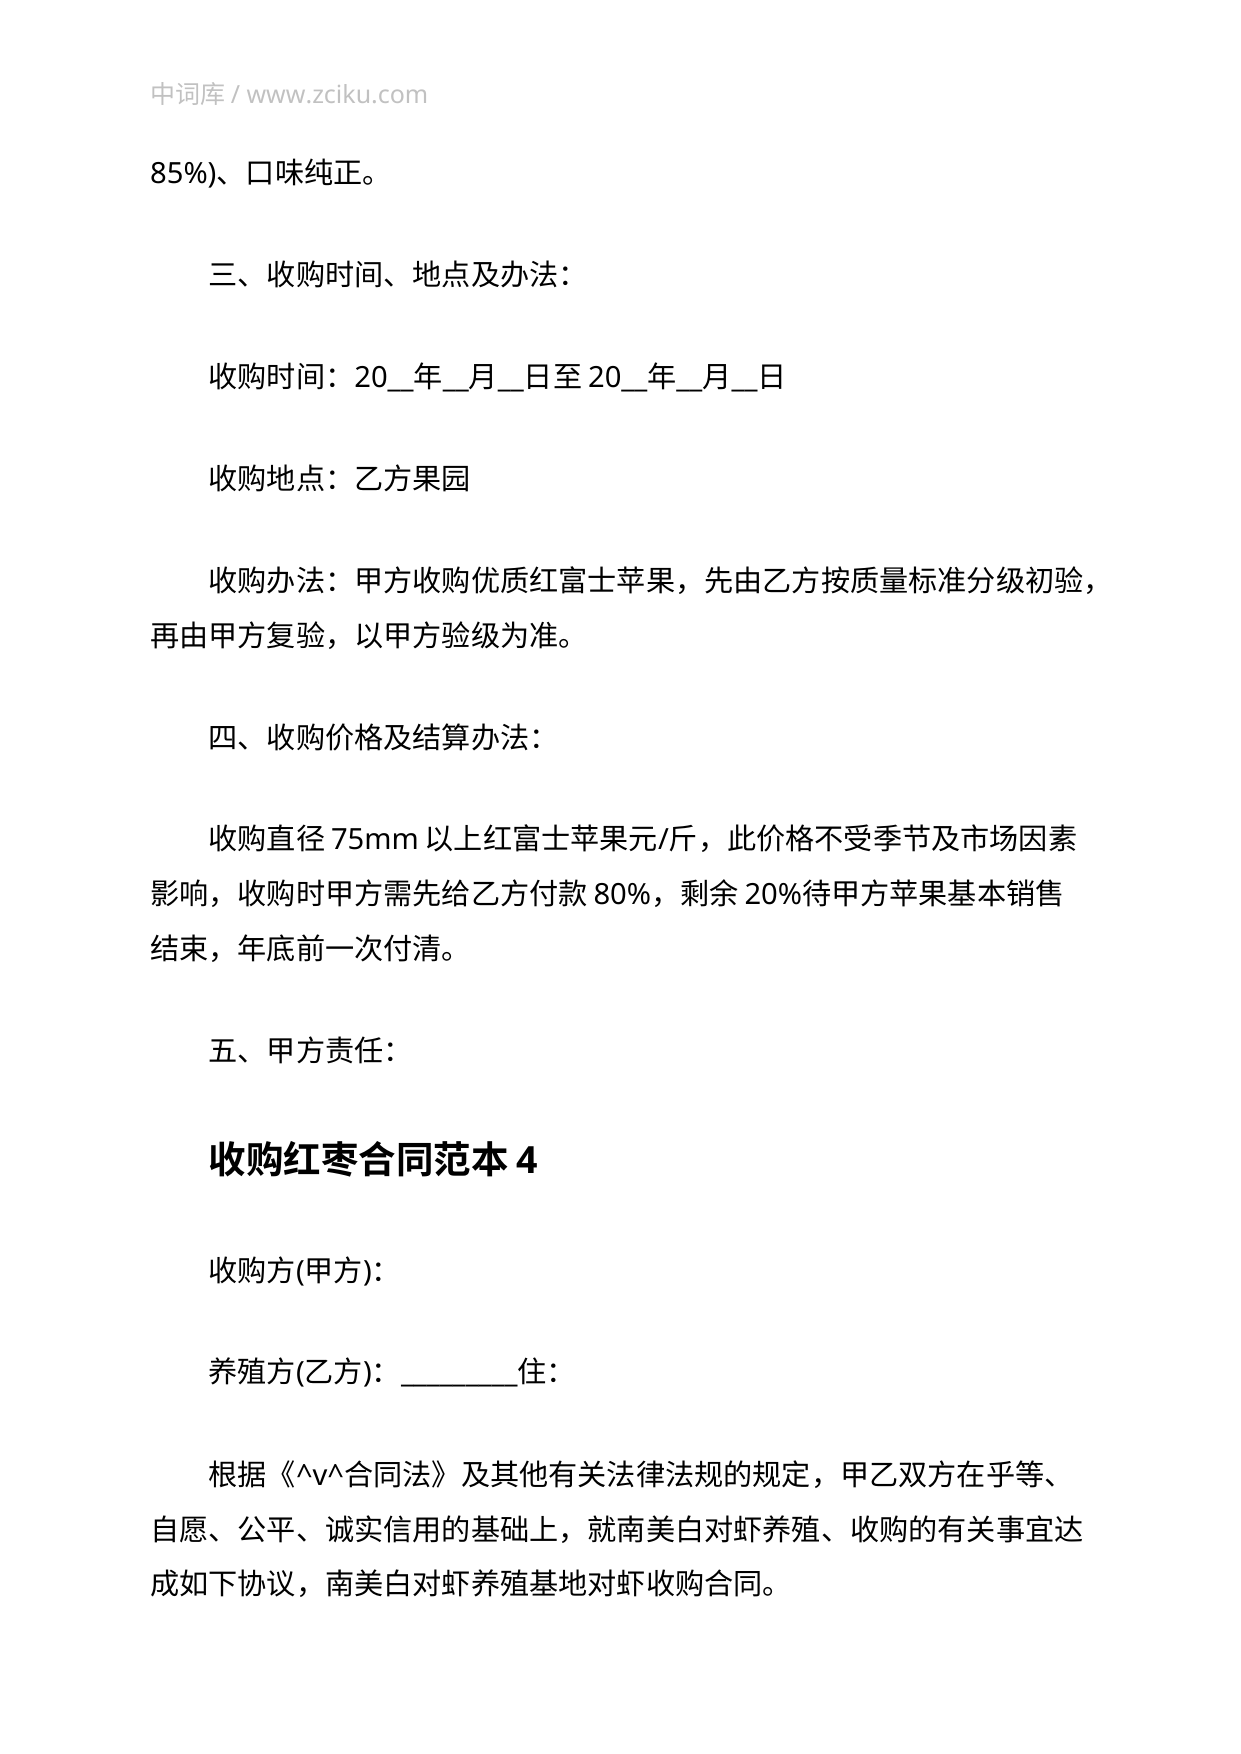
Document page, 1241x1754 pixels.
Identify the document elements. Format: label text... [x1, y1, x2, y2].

text 三、收购时间、地点及办法： [150, 252, 1090, 294]
text 收购办法：甲方收购优质红富士苹果，先由乙方按质量标准分级初验，再由甲方复验，以甲方验级为准。 [150, 557, 1090, 655]
text 收购直径75mm以上红富士苹果元/斤，此价格不受季节及市场因素影响，收购时甲方需先给乙方付款80%，剩余20%待甲方苹果基本销售结束，年底前一次付清。 [150, 816, 1090, 968]
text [150, 150, 1090, 192]
text 收购红枣合同范本4 [150, 1129, 1090, 1184]
text 收购时间：20__年__月__日至20__年__月__日 [150, 354, 1090, 396]
text 养殖方(乙方)：_________住： [150, 1349, 1090, 1391]
text 收购方(甲方)： [150, 1247, 1090, 1289]
text 根据《^v^合同法》及其他有关法律法规的规定，甲乙双方在乎等、自愿、公平、诚实信用的基础上，就南美白对虾养殖、收购的有关事宜达成如下协议，南美白对虾养殖基地对虾收购合同。 [150, 1451, 1090, 1603]
text 五、甲方责任： [150, 1028, 1090, 1070]
text 四、收购价格及结算办法： [150, 714, 1090, 756]
text 收购地点：乙方果园 [150, 456, 1090, 498]
